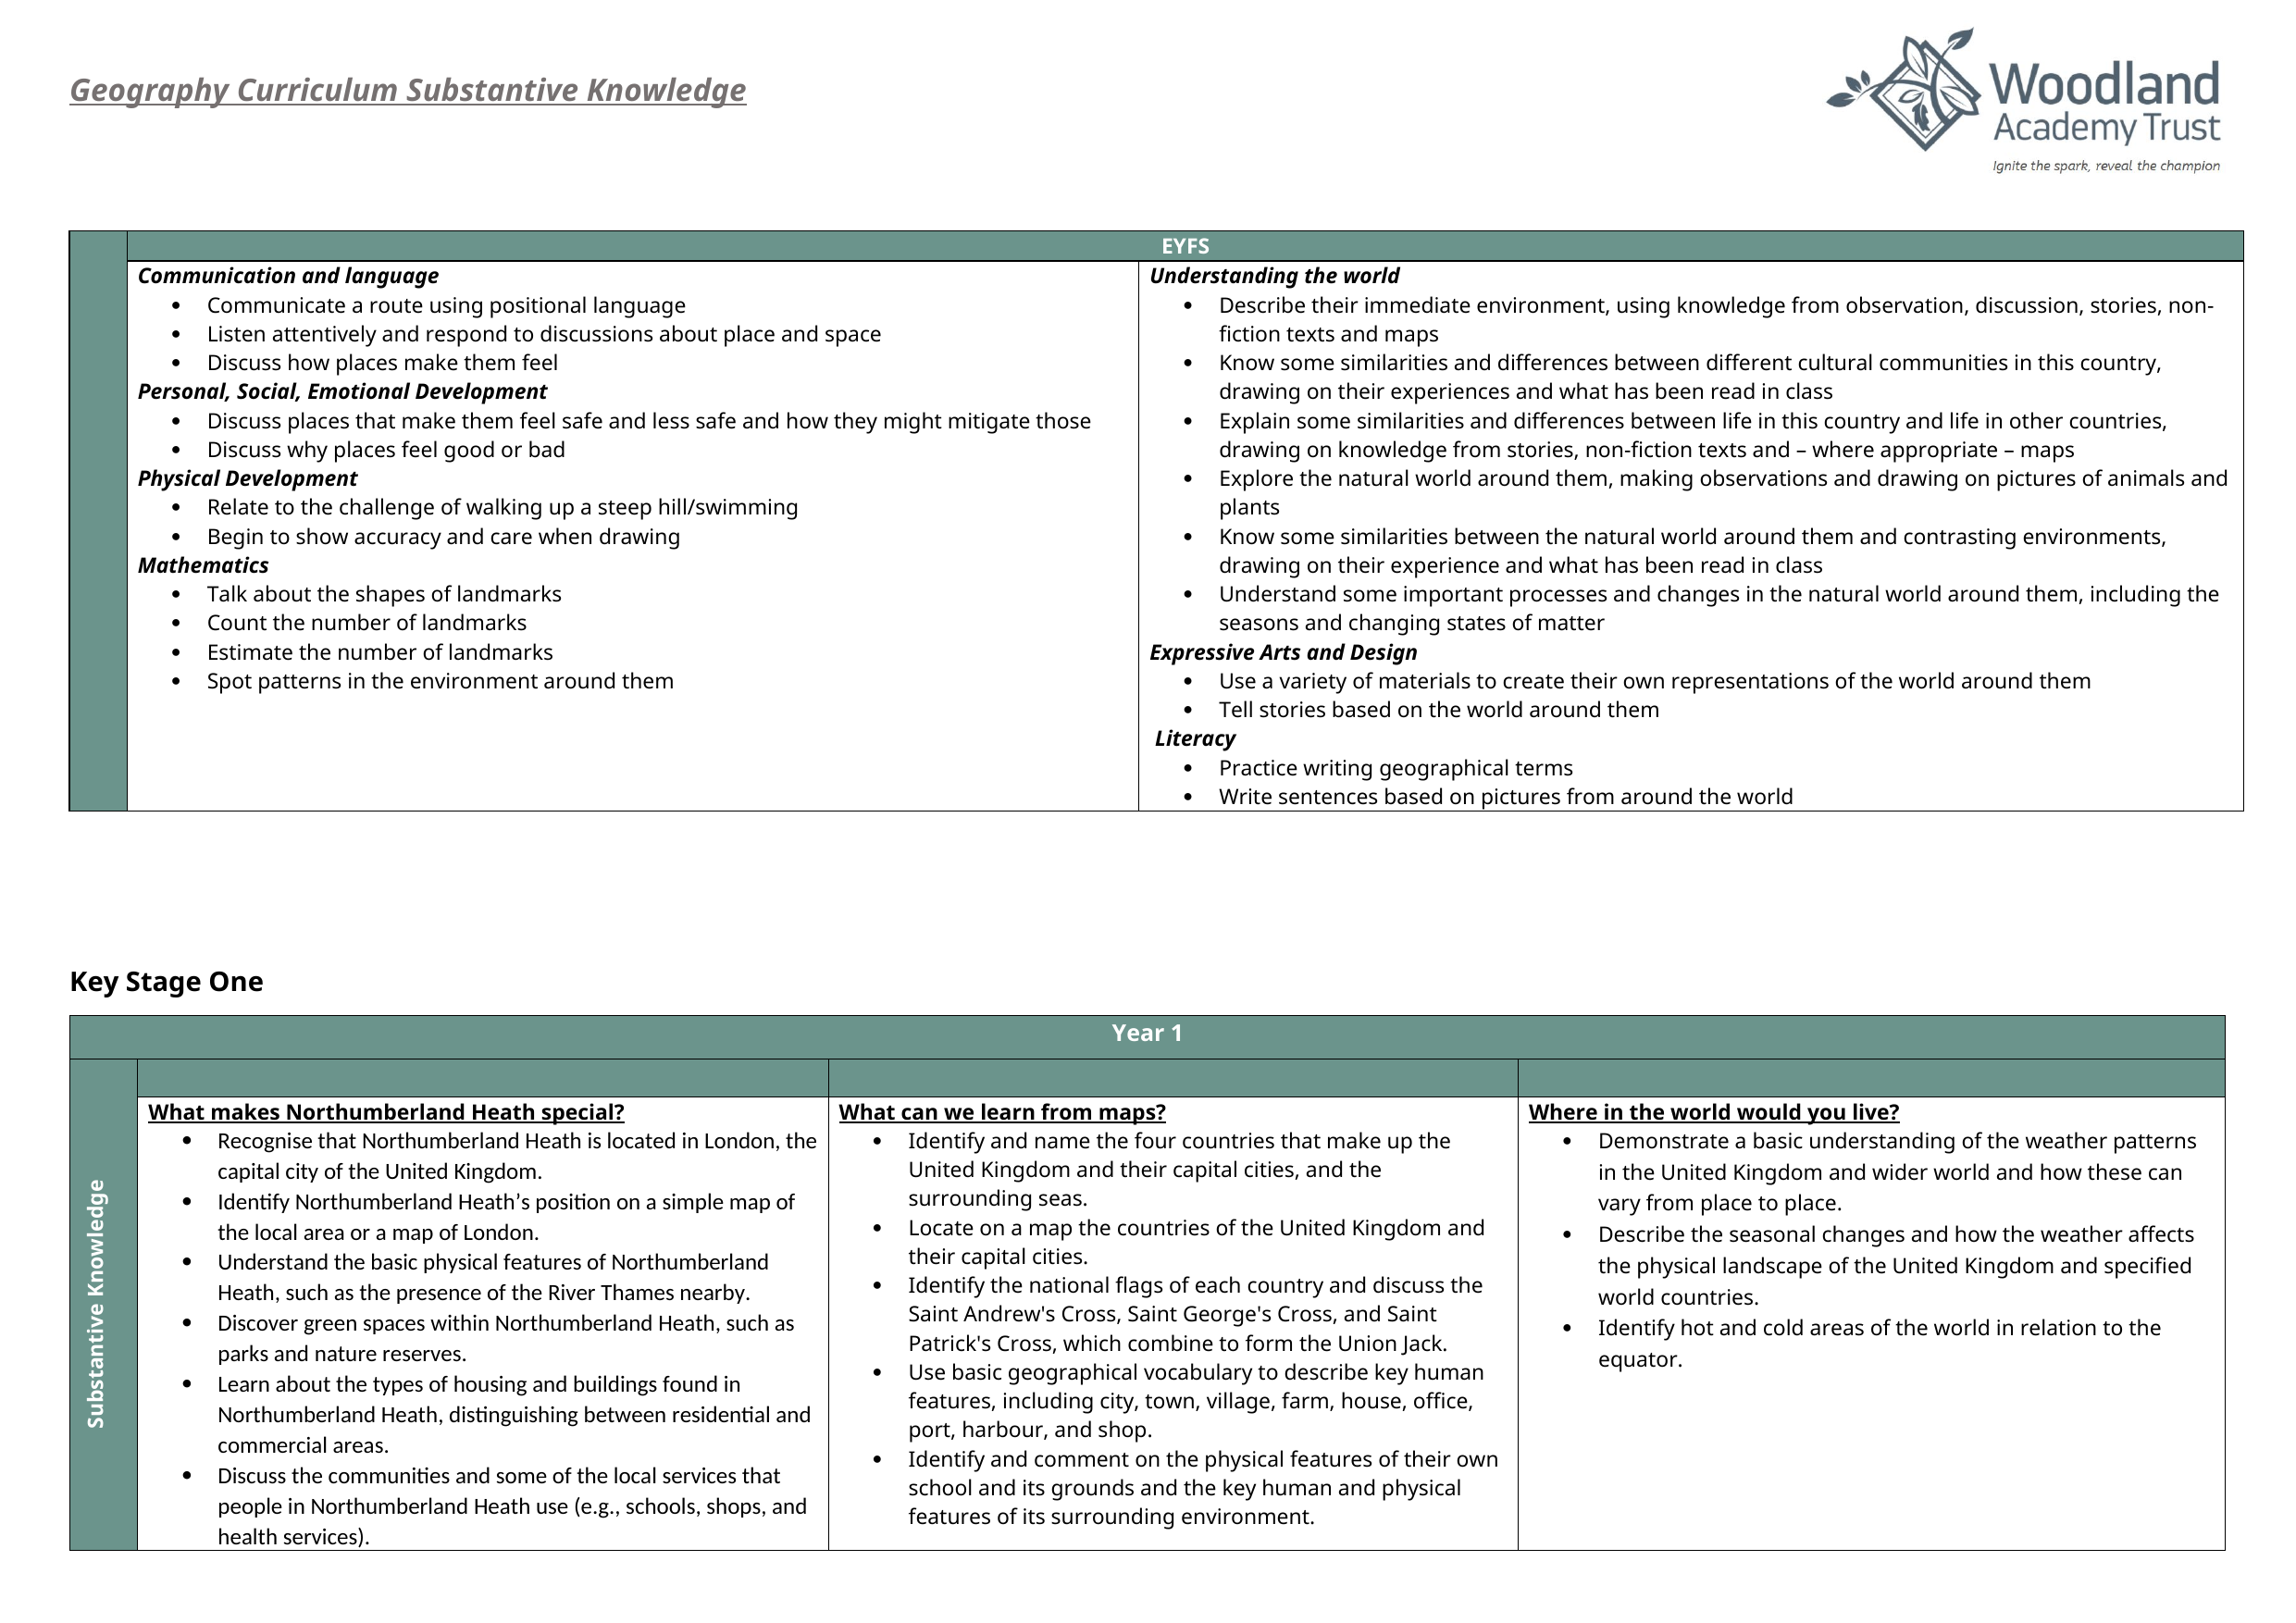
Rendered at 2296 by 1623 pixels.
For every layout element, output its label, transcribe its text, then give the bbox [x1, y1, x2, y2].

picture [1821, 20, 2227, 176]
table_header EYFS [128, 231, 2243, 260]
table_cell Substantive Knowledge [70, 1059, 137, 1550]
table_cell [829, 1059, 1518, 1096]
table_cell Communication and language Communicate a route using positional language Listen attentively and respond to discussions about place and space Discuss how places make them feel Personal, Social, Emotional Development Discuss places that make them feel safe and less safe and how they might mitigate those Discuss why places feel good or bad Physical Development Relate to the challenge of walking up a steep hill/swimming Begin to show accuracy and care when drawing Mathematics Talk about the shapes of landmarks Count the number of landmarks Estimate the number of landmarks Spot patterns in the environment around them [128, 262, 1138, 811]
table_cell Understanding the world Describe their immediate environment, using knowledge from observation, discussion, stories, non-fiction texts and maps Know some similarities and differences between different cultural communities in this country, drawing on their experiences and what has been read in class Explain some similarities and differences between life in this country and life in other countries, drawing on knowledge from stories, non-fiction texts and – where appropriate – maps Explore the natural world around them, making observations and drawing on pictures of animals and plants Know some similarities between the natural world around them and contrasting environments, drawing on their experience and what has been read in class Understand some important processes and changes in the natural world around them, including the seasons and changing states of matter Expressive Arts and Design Use a variety of materials to create their own representations of the world around them Tell stories based on the world around them Literacy Practice writing geographical terms Write sentences based on pictures from around the world [1139, 262, 2243, 811]
table_cell [138, 1059, 828, 1096]
table_header Year 1 [70, 1016, 2225, 1059]
table_cell [1519, 1059, 2225, 1096]
text Key Stage One [69, 963, 2226, 999]
table_header [70, 231, 127, 811]
